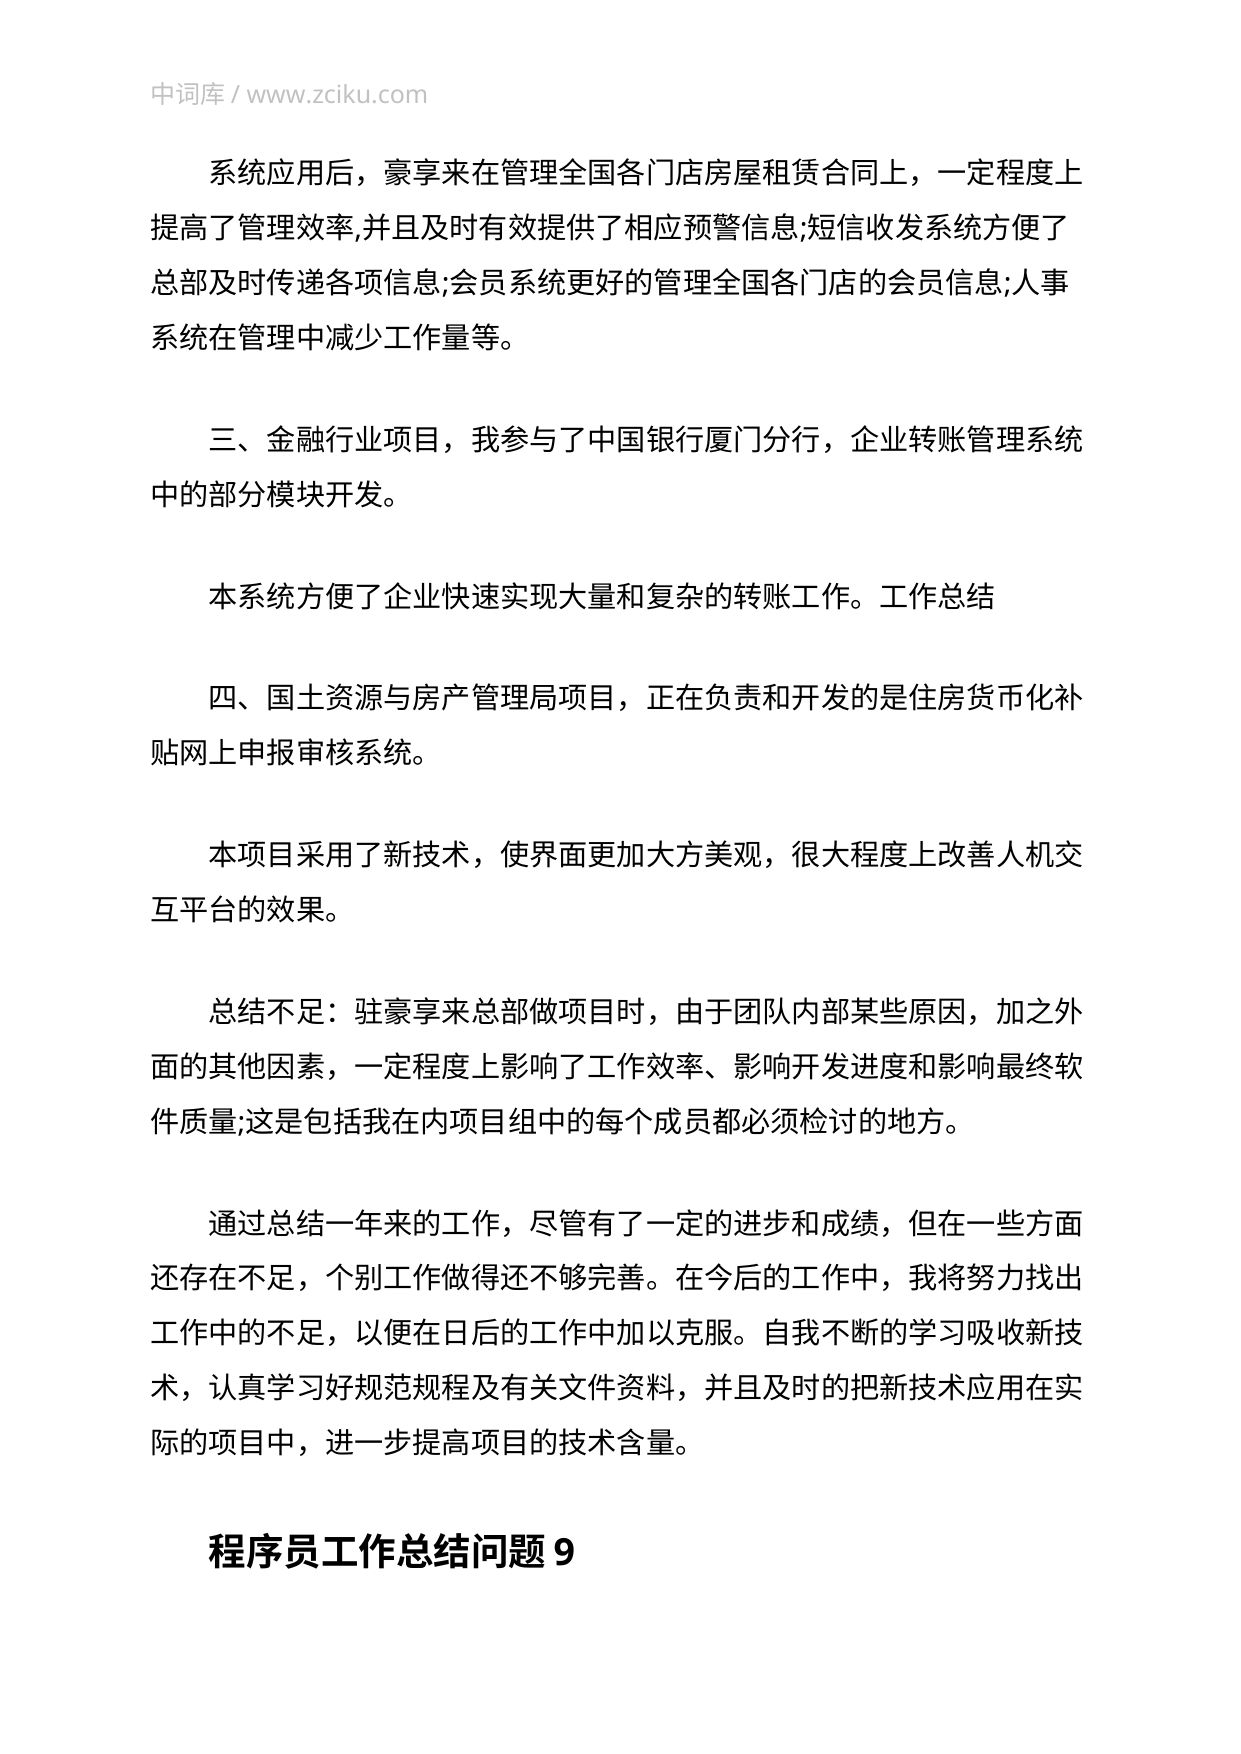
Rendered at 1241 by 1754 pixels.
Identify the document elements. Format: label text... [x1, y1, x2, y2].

text 三、金融行业项目，我参与了中国银行厦门分行，企业转账管理系统中的部分模块开发。 [150, 417, 1090, 514]
text 程序员工作总结问题9 [150, 1522, 1090, 1576]
text 本项目采用了新技术，使界面更加大方美观，很大程度上改善人机交互平台的效果。 [150, 832, 1090, 929]
text 通过总结一年来的工作，尽管有了一定的进步和成绩，但在一些方面还存在不足，个别工作做得还不够完善。在今后的工作中，我将努力找出工作中的不足，以便在日后的工作中加以克服。自我不断的学习吸收新技术，认真学习好规范规程及有关文件资料，并且及时的把新技术应用在实际的项目中，进一步提高项目的技术含量。 [150, 1200, 1090, 1462]
text 本系统方便了企业快速实现大量和复杂的转账工作。工作总结 [150, 573, 1090, 616]
text 总结不足：驻豪享来总部做项目时，由于团队内部某些原因，加之外面的其他因素，一定程度上影响了工作效率、影响开发进度和影响最终软件质量;这是包括我在内项目组中的每个成员都必须检讨的地方。 [150, 988, 1090, 1141]
text 四、国土资源与房产管理局项目，正在负责和开发的是住房货币化补贴网上申报审核系统。 [150, 675, 1090, 772]
text 系统应用后，豪享来在管理全国各门店房屋租赁合同上，一定程度上提高了管理效率,并且及时有效提供了相应预警信息;短信收发系统方便了总部及时传递各项信息;会员系统更好的管理全国各门店的会员信息;人事系统在管理中减少工作量等。 [150, 150, 1090, 357]
